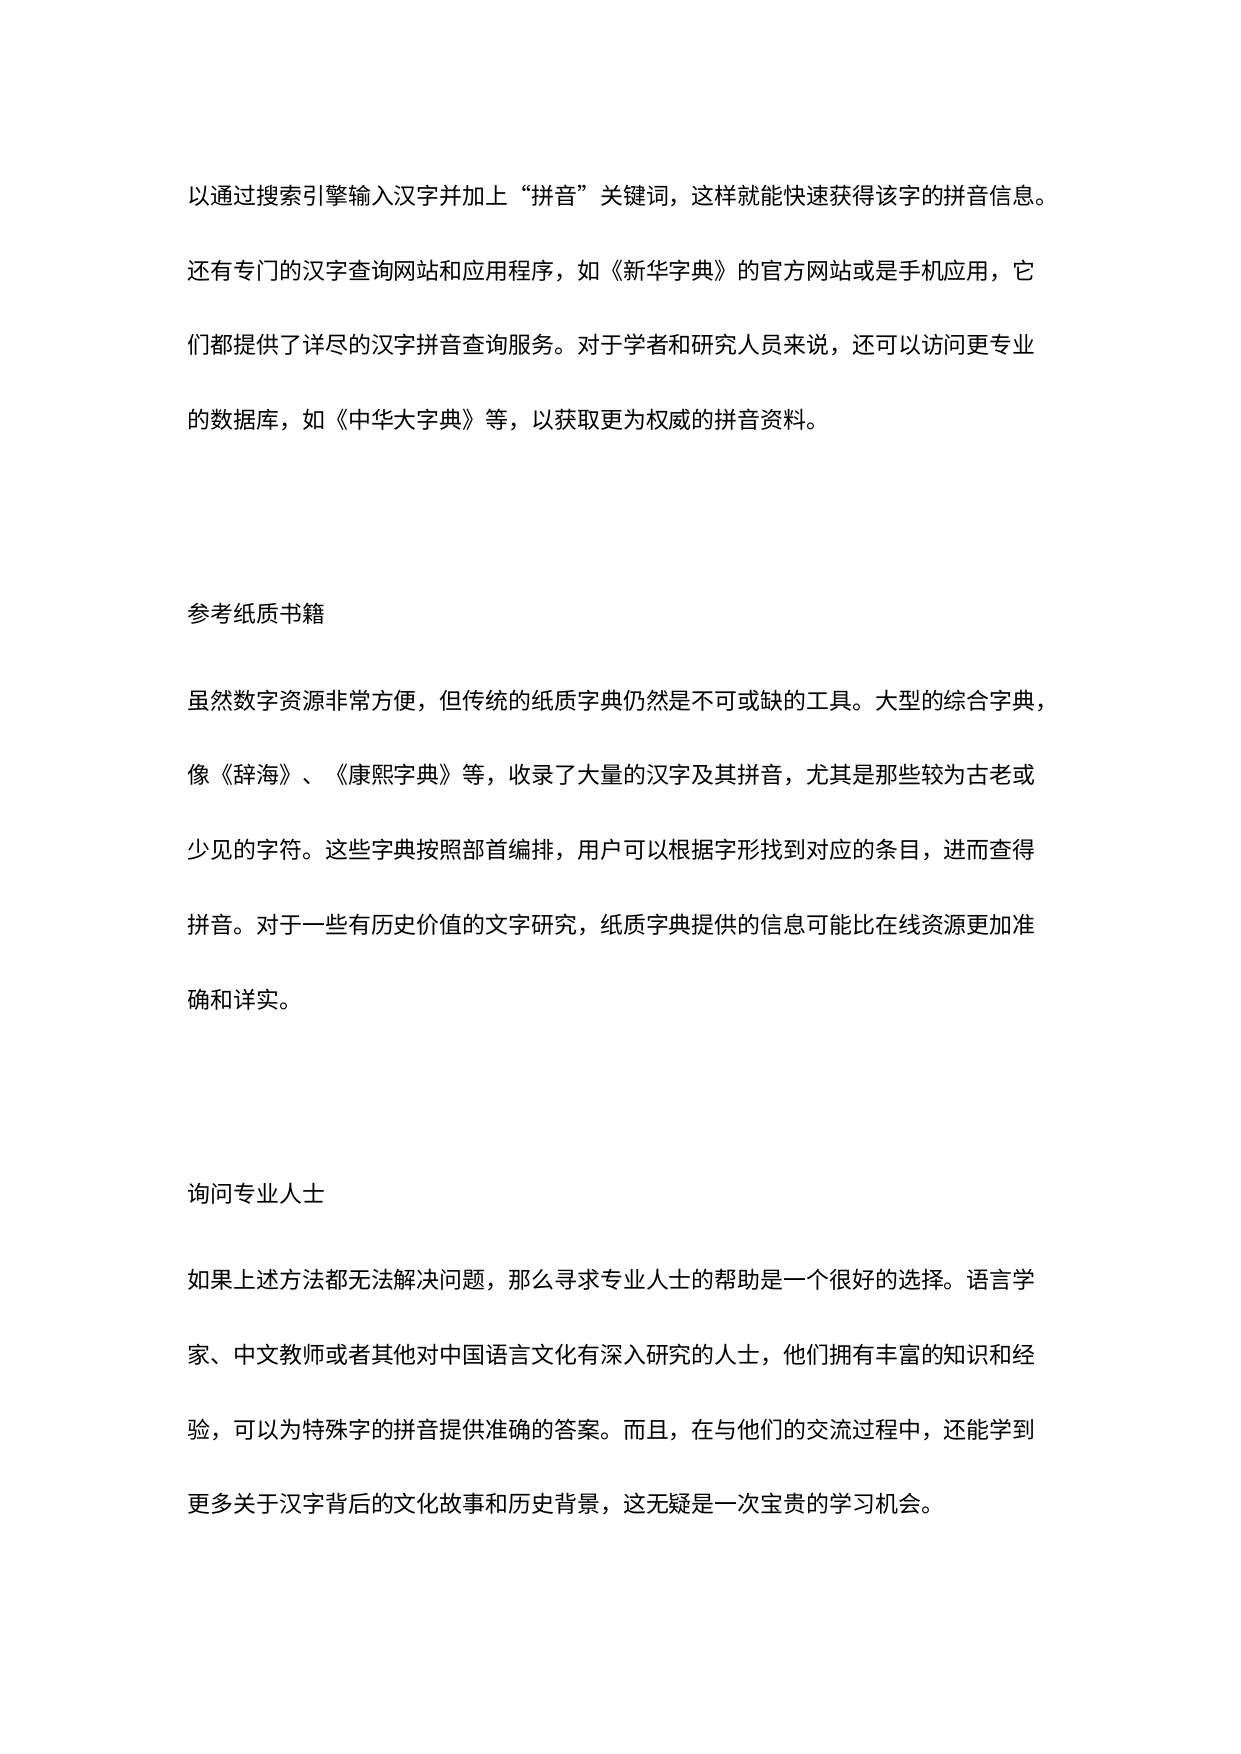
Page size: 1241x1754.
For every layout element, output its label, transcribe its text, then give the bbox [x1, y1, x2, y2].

text 询问专业人士 [187, 1160, 1053, 1225]
text 虽然数字资源非常方便，但传统的纸质字典仍然是不可或缺的工具。大型的综合字典，像《辞海》、《康熙字典》等，收录了大量的汉字及其拼音，尤其是那些较为古老或少见的字符。这些字典按照部首编排，用户可以根据字形找到对应的条目，进而查得拼音。对于一些有历史价值的文字研究，纸质字典提供的信息可能比在线资源更加准确和详实。 [187, 667, 1053, 1031]
text 如果上述方法都无法解决问题，那么寻求专业人士的帮助是一个很好的选择。语言学家、中文教师或者其他对中国语言文化有深入研究的人士，他们拥有丰富的知识和经验，可以为特殊字的拼音提供准确的答案。而且，在与他们的交流过程中，还能学到更多关于汉字背后的文化故事和历史背景，这无疑是一次宝贵的学习机会。 [187, 1246, 1053, 1536]
text 参考纸质书籍 [187, 580, 1053, 645]
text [187, 162, 1053, 451]
